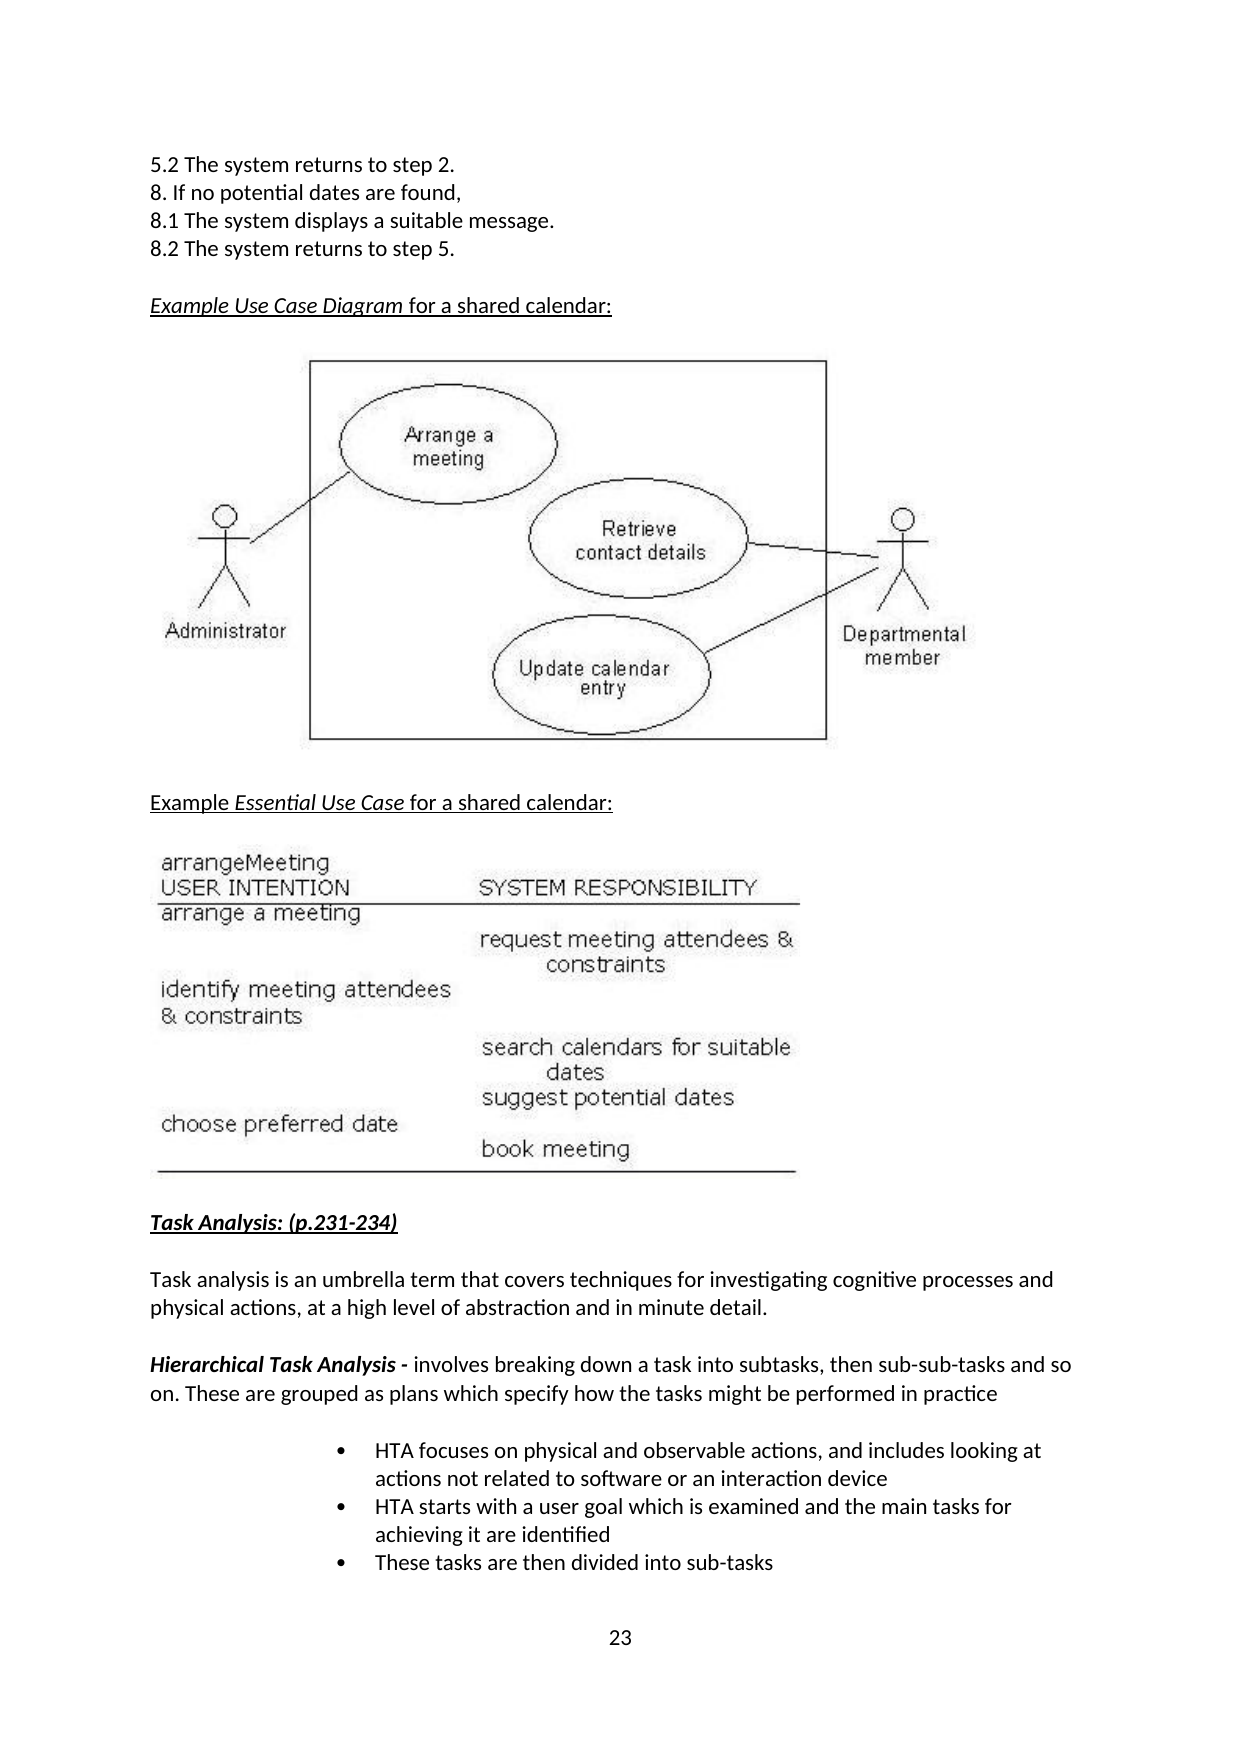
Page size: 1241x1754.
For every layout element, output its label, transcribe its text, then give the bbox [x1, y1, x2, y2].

list These tasks are then divided into sub-tasks [337, 1548, 1090, 1576]
text Example Use Case Diagram for a shared calendar: [150, 291, 1090, 319]
list HTA focuses on physical and observable actions, and includes looking at actions not related to software or an interaction device [337, 1436, 1090, 1492]
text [150, 150, 1090, 262]
text Example Essential Use Case for a shared calendar: [150, 788, 1090, 816]
picture [150, 844, 800, 1179]
text Task analysis is an umbrella term that covers techniques for investigating cognitive processes and physical actions, at a high level of abstraction and in minute detail. [150, 1265, 1090, 1321]
list HTA starts with a user goal which is examined and the main tasks for achieving it are identified [337, 1492, 1090, 1548]
text Task Analysis: (p.231-234) [150, 1208, 1090, 1236]
text Hierarchical Task Analysis - involves breaking down a task into subtasks, then sub-sub-tasks and so on. These are grouped as plans which specify how the tasks might be performed in practice [150, 1351, 1090, 1407]
picture [150, 348, 979, 759]
